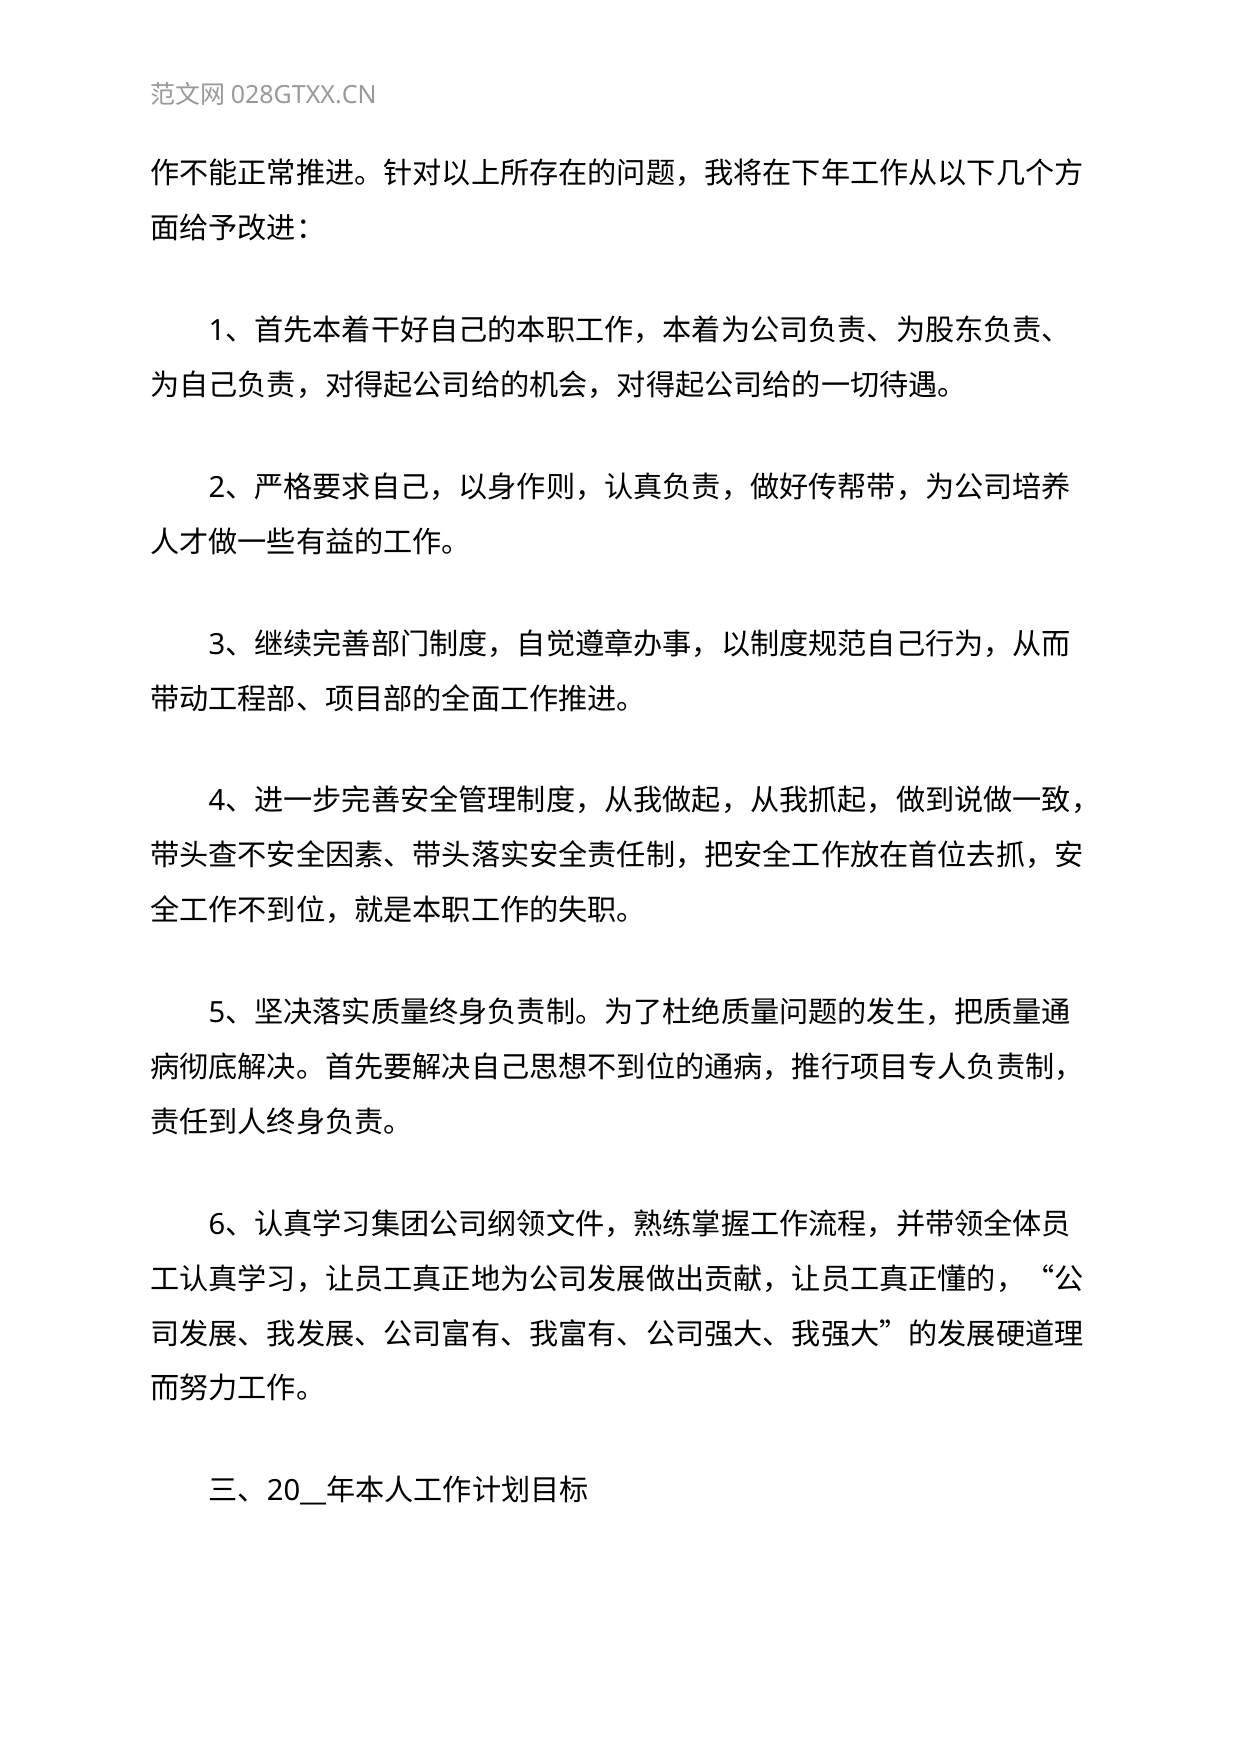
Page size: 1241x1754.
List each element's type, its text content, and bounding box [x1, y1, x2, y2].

text 2、严格要求自己，以身作则，认真负责，做好传帮带，为公司培养人才做一些有益的工作。 [150, 463, 1090, 561]
text 3、继续完善部门制度，自觉遵章办事，以制度规范自己行为，从而带动工程部、项目部的全面工作推进。 [150, 620, 1090, 717]
text 5、坚决落实质量终身负责制。为了杜绝质量问题的发生，把质量通病彻底解决。首先要解决自己思想不到位的通病，推行项目专人负责制，责任到人终身负责。 [150, 989, 1090, 1141]
text 4、进一步完善安全管理制度，从我做起，从我抓起，做到说做一致，带头查不安全因素、带头落实安全责任制，把安全工作放在首位去抓，安全工作不到位，就是本职工作的失职。 [150, 777, 1090, 929]
text 1、首先本着干好自己的本职工作，本着为公司负责、为股东负责、为自己负责，对得起公司给的机会，对得起公司给的一切待遇。 [150, 307, 1090, 404]
text 6、认真学习集团公司纲领文件，熟练掌握工作流程，并带领全体员工认真学习，让员工真正地为公司发展做出贡献，让员工真正懂的，“公司发展、我发展、公司富有、我富有、公司强大、我强大”的发展硬道理而努力工作。 [150, 1200, 1090, 1407]
text 三、20__年本人工作计划目标 [150, 1467, 1090, 1509]
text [150, 150, 1090, 247]
